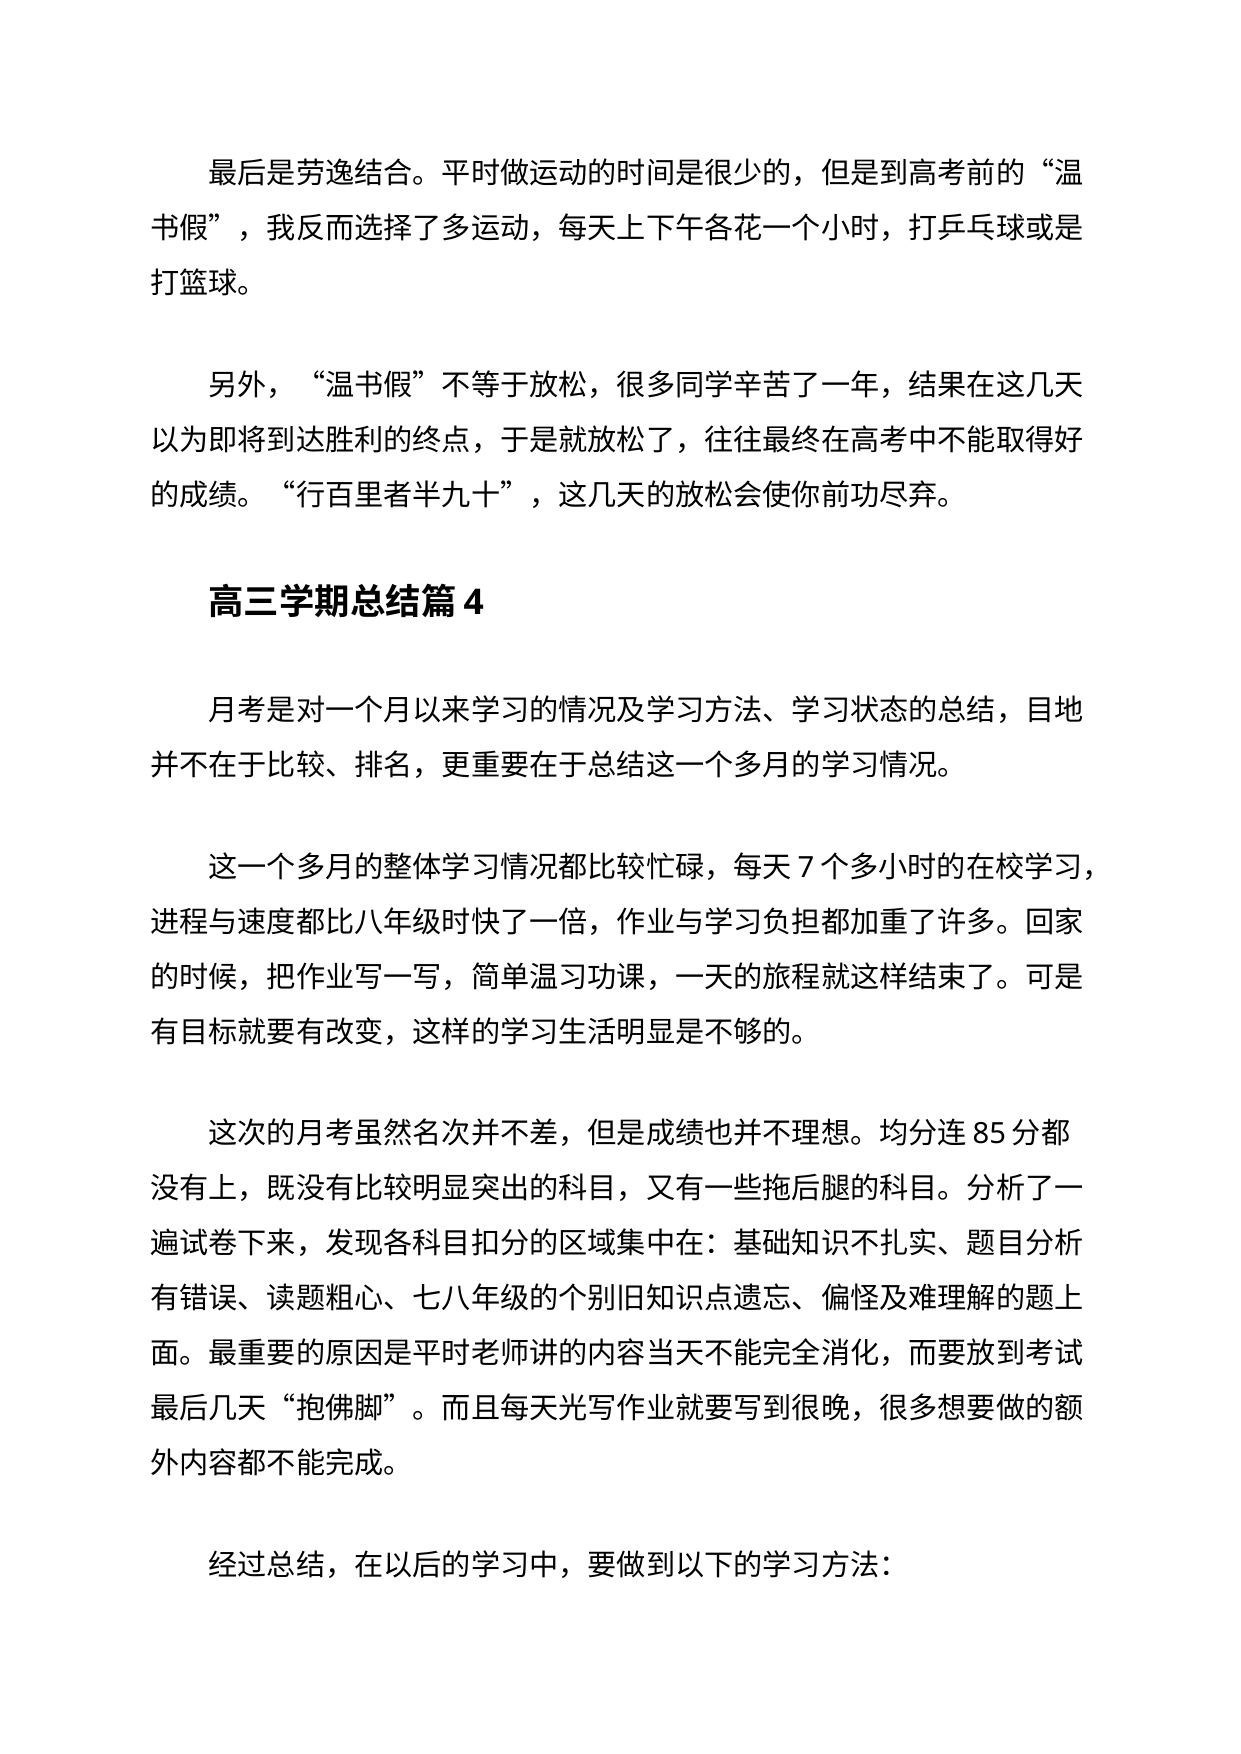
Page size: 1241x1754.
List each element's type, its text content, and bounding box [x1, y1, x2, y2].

text 经过总结，在以后的学习中，要做到以下的学习方法： [150, 1541, 1090, 1583]
text 高三学期总结篇4 [150, 573, 1090, 624]
text 另外，“温书假”不等于放松，很多同学辛苦了一年，结果在这几天以为即将到达胜利的终点，于是就放松了，往往最终在高考中不能取得好的成绩。“行百里者半九十”，这几天的放松会使你前功尽弃。 [150, 362, 1090, 514]
text 这次的月考虽然名次并不差，但是成绩也并不理想。均分连85分都没有上，既没有比较明显突出的科目，又有一些拖后腿的科目。分析了一遍试卷下来，发现各科目扣分的区域集中在：基础知识不扎实、题目分析有错误、读题粗心、七八年级的个别旧知识点遗忘、偏怪及难理解的题上面。最重要的原因是平时老师讲的内容当天不能完全消化，而要放到考试最后几天“抱佛脚”。而且每天光写作业就要写到很晚，很多想要做的额外内容都不能完成。 [150, 1110, 1090, 1482]
text 最后是劳逸结合。平时做运动的时间是很少的，但是到高考前的“温书假”，我反而选择了多运动，每天上下午各花一个小时，打乒乓球或是打篮球。 [150, 150, 1090, 302]
text 月考是对一个月以来学习的情况及学习方法、学习状态的总结，目地并不在于比较、排名，更重要在于总结这一个多月的学习情况。 [150, 687, 1090, 784]
text 这一个多月的整体学习情况都比较忙碌，每天7个多小时的在校学习，进程与速度都比八年级时快了一倍，作业与学习负担都加重了许多。回家的时候，把作业写一写，简单温习功课，一天的旅程就这样结束了。可是有目标就要有改变，这样的学习生活明显是不够的。 [150, 843, 1090, 1050]
